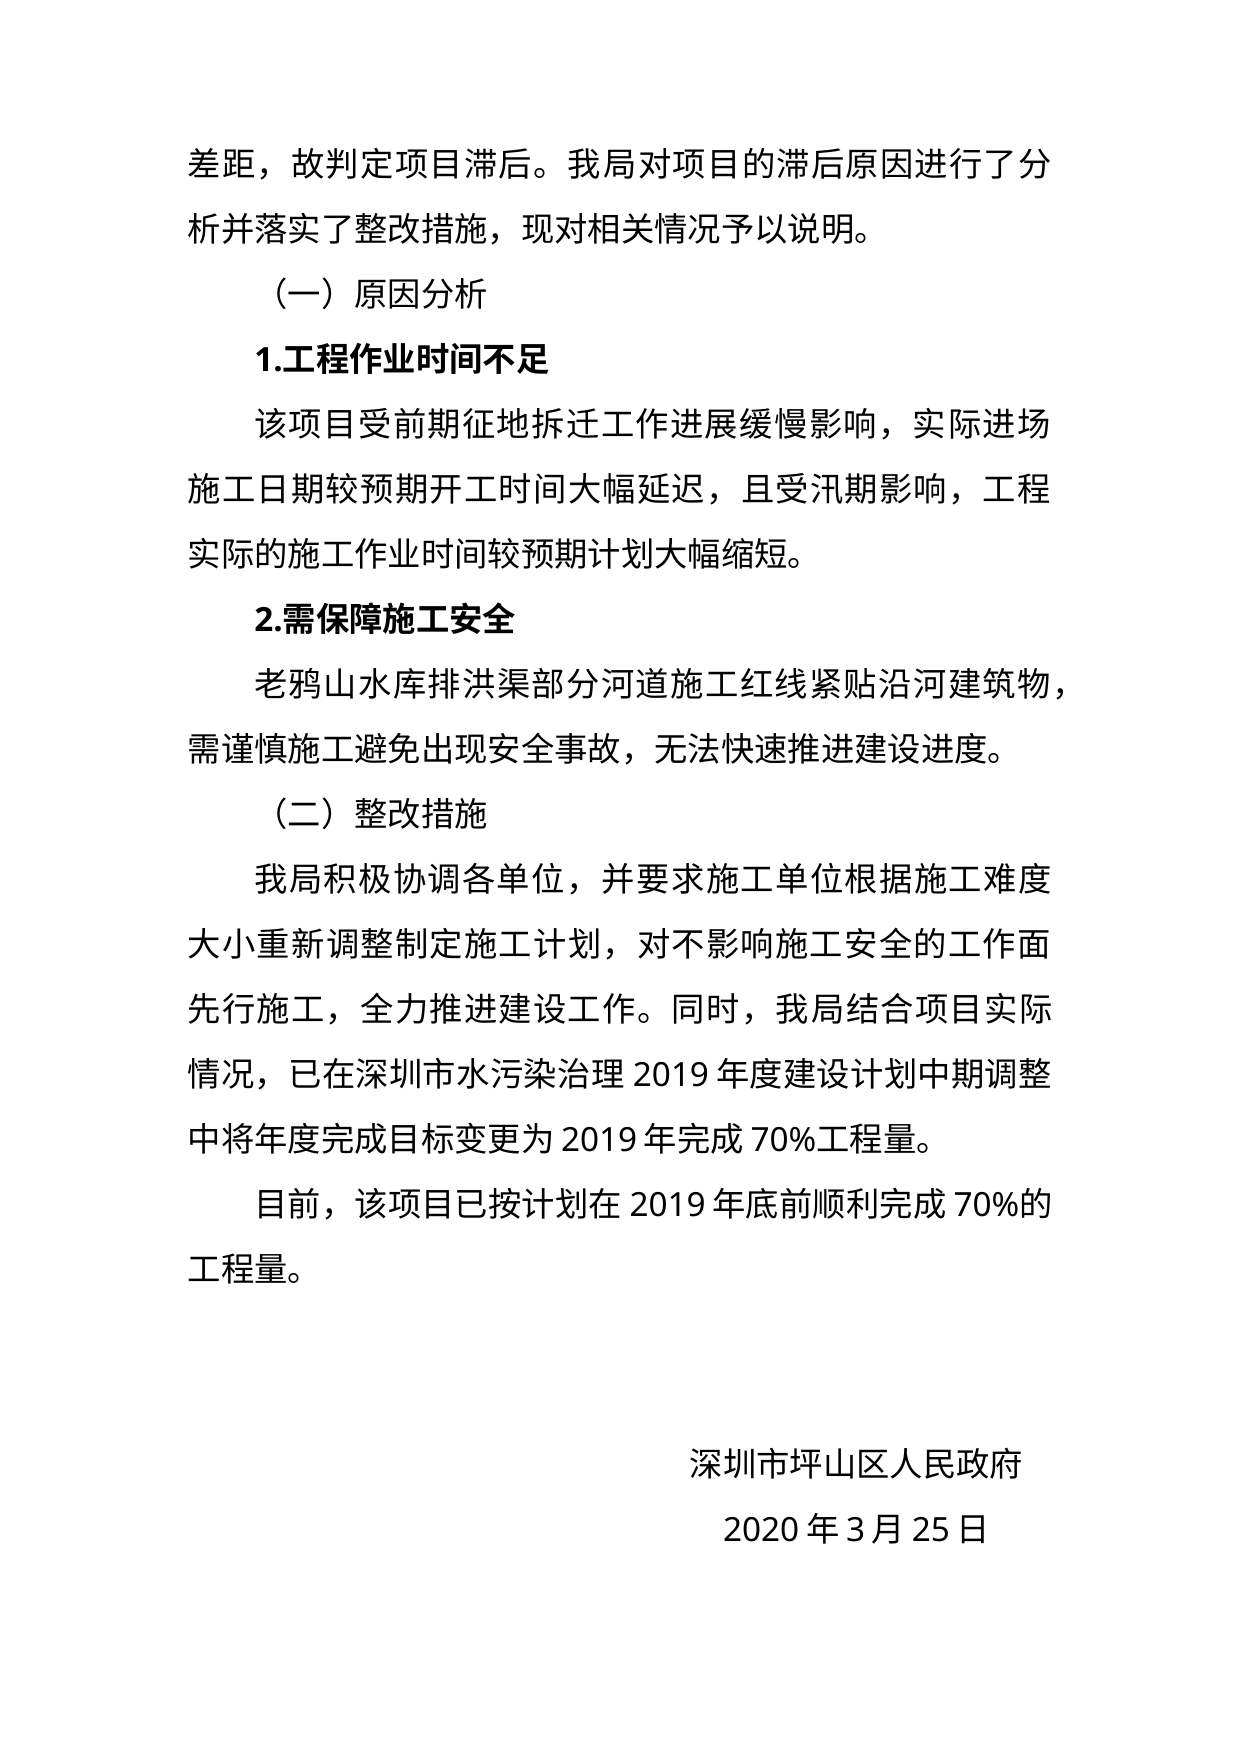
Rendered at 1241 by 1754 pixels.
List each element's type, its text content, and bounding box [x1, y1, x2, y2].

list （二）整改措施 [254, 780, 1053, 845]
text 2.需保障施工安全 [187, 585, 1053, 650]
text 1.工程作业时间不足 [187, 325, 1053, 390]
text 2020年3月25日 [187, 1495, 1053, 1560]
text 目前，该项目已按计划在2019年底前顺利完成70%的工程量。 [187, 1170, 1053, 1300]
list （一）原因分析 [254, 260, 1053, 325]
text 我局积极协调各单位，并要求施工单位根据施工难度大小重新调整制定施工计划，对不影响施工安全的工作面先行施工，全力推进建设工作。同时，我局结合项目实际情况，已在深圳市水污染治理2019年度建设计划中期调整中将年度完成目标变更为2019年完成70%工程量。 [187, 845, 1053, 1170]
text 该项目受前期征地拆迁工作进展缓慢影响，实际进场施工日期较预期开工时间大幅延迟，且受汛期影响，工程实际的施工作业时间较预期计划大幅缩短。 [187, 390, 1053, 585]
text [187, 130, 1053, 260]
text 深圳市坪山区人民政府 [187, 1430, 1053, 1495]
text 老鸦山水库排洪渠部分河道施工红线紧贴沿河建筑物，需谨慎施工避免出现安全事故，无法快速推进建设进度。 [187, 650, 1053, 780]
